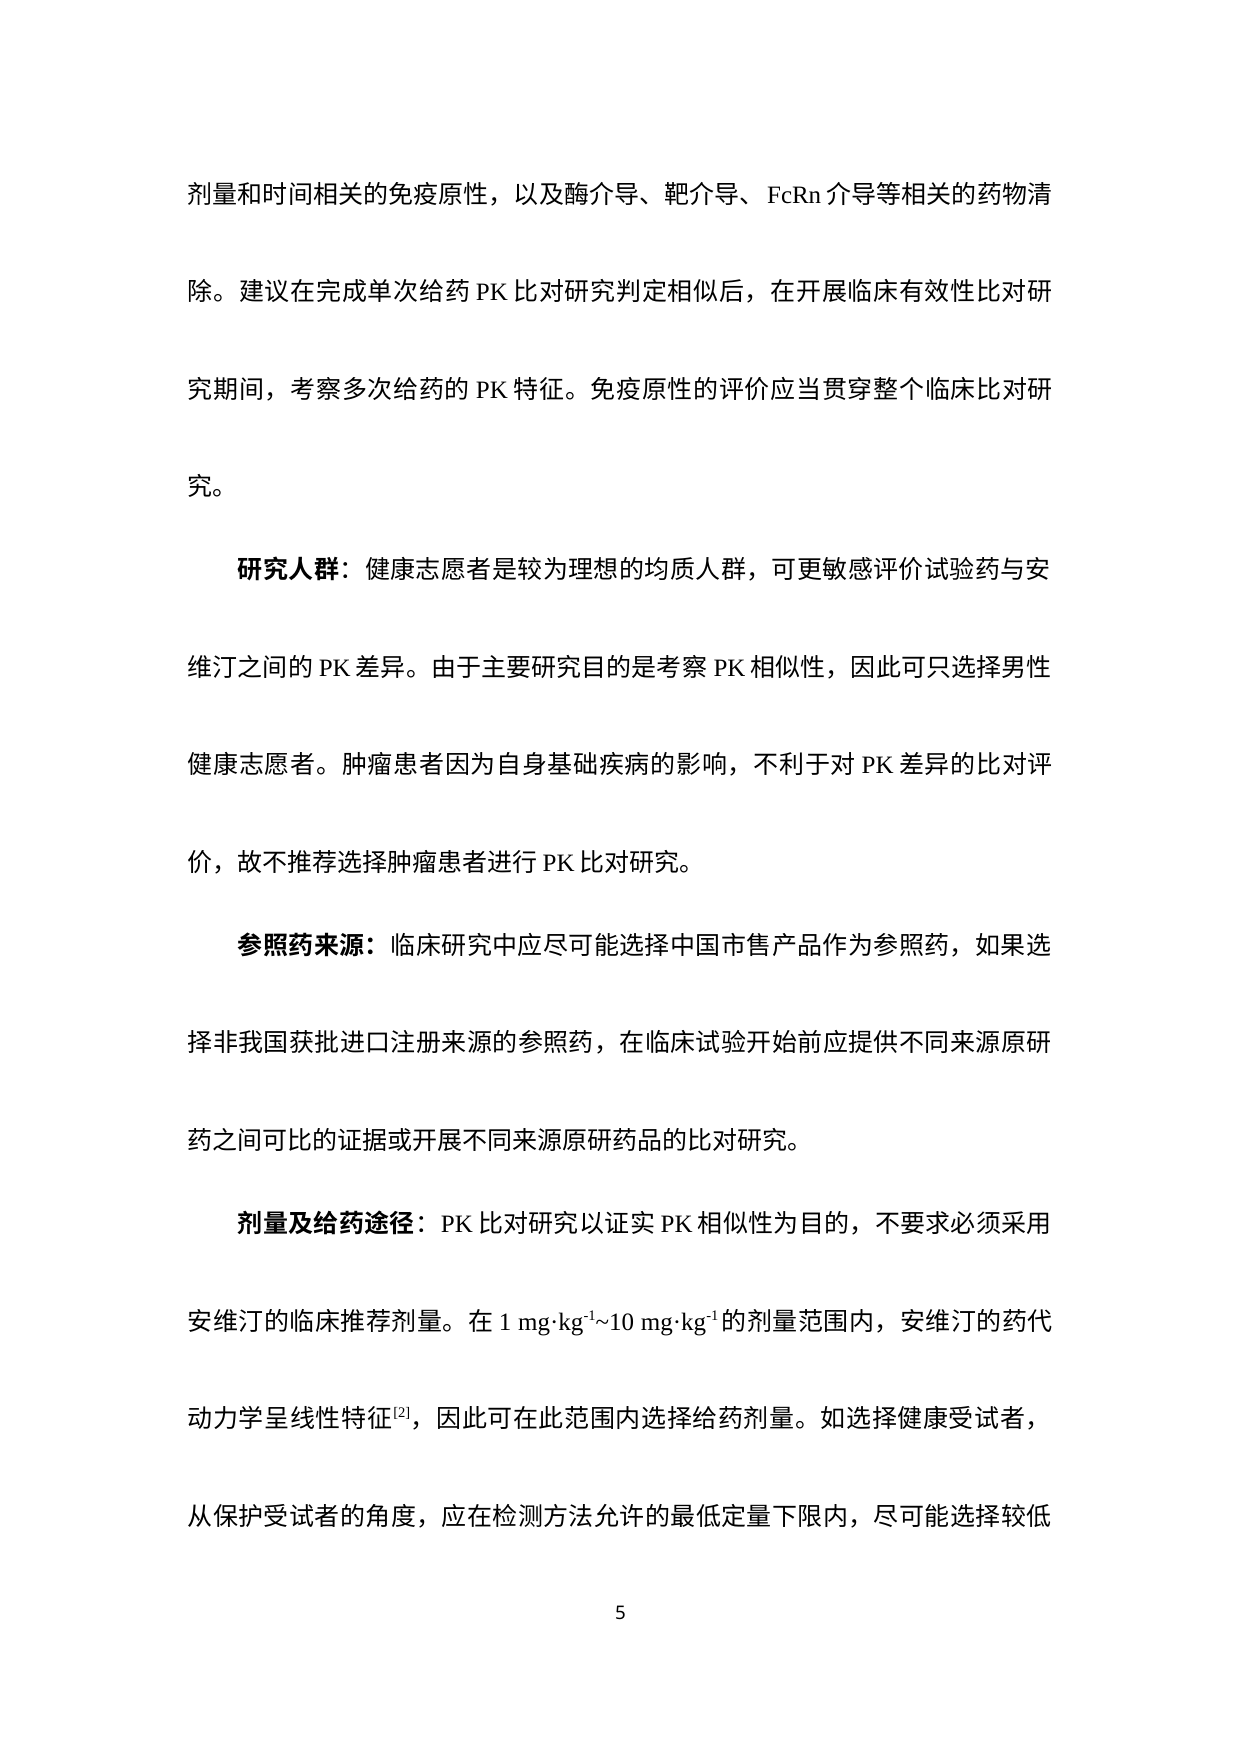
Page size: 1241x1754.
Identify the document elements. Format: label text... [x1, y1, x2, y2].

text 参照药来源：临床研究中应尽可能选择中国市售产品作为参照药，如果选择非我国获批进口注册来源的参照药，在临床试验开始前应提供不同来源原研药之间可比的证据或开展不同来源原研药品的比对研究。 [187, 911, 1053, 1171]
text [187, 1189, 1053, 1547]
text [187, 160, 1053, 517]
text 研究人群：健康志愿者是较为理想的均质人群，可更敏感评价试验药与安维汀之间的PK差异。由于主要研究目的是考察PK相似性，因此可只选择男性健康志愿者。肿瘤患者因为自身基础疾病的影响，不利于对PK差异的比对评价，故不推荐选择肿瘤患者进行PK比对研究。 [187, 535, 1053, 893]
